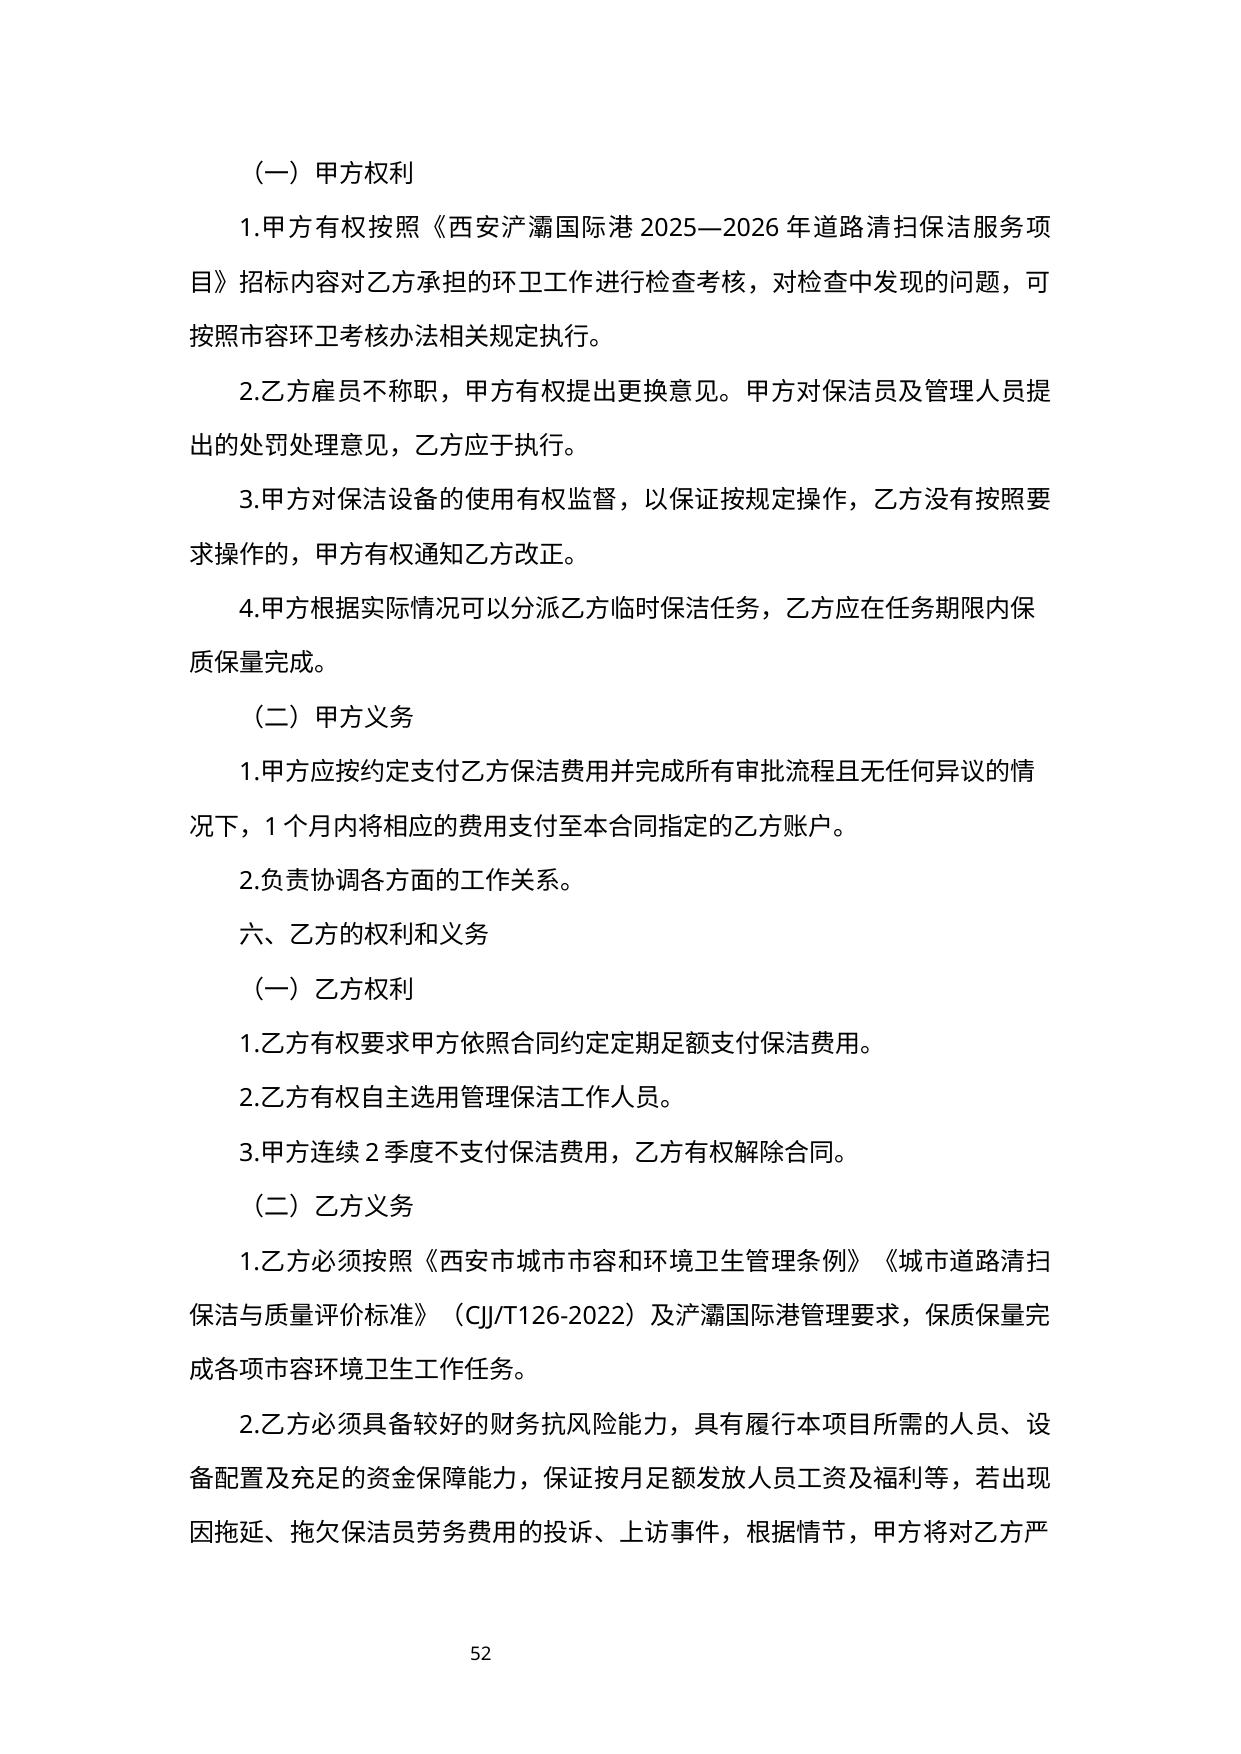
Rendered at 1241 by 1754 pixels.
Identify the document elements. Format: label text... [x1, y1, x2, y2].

text （二）甲方义务 [189, 697, 1051, 733]
text 1.甲方应按约定支付乙方保洁费用并完成所有审批流程且无任何异议的情况下，1个月内将相应的费用支付至本合同指定的乙方账户。 [189, 752, 1051, 842]
text （二）乙方义务 [189, 1187, 1051, 1223]
text 1.乙方必须按照《西安市城市市容和环境卫生管理条例》《城市道路清扫保洁与质量评价标准》（CJJ/T126-2022）及浐灞国际港管理要求，保质保量完成各项市容环境卫生工作任务。 [189, 1241, 1051, 1386]
text 3.甲方对保洁设备的使用有权监督，以保证按规定操作，乙方没有按照要求操作的，甲方有权通知乙方改正。 [189, 480, 1051, 570]
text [189, 1404, 1051, 1549]
text 2.负责协调各方面的工作关系。 [189, 860, 1051, 897]
text 六、乙方的权利和义务 [189, 915, 1051, 951]
text 2.乙方有权自主选用管理保洁工作人员。 [189, 1078, 1051, 1114]
text 1.甲方有权按照《西安浐灞国际港2025—2026年道路清扫保洁服务项目》招标内容对乙方承担的环卫工作进行检查考核，对检查中发现的问题，可按照市容环卫考核办法相关规定执行。 [189, 208, 1051, 353]
text （一）乙方权利 [189, 969, 1051, 1005]
text 3.甲方连续2季度不支付保洁费用，乙方有权解除合同。 [189, 1132, 1051, 1168]
text 2.乙方雇员不称职，甲方有权提出更换意见。甲方对保洁员及管理人员提出的处罚处理意见，乙方应于执行。 [189, 371, 1051, 462]
text 1.乙方有权要求甲方依照合同约定定期足额支付保洁费用。 [189, 1023, 1051, 1060]
text 4.甲方根据实际情况可以分派乙方临时保洁任务，乙方应在任务期限内保质保量完成。 [189, 588, 1051, 679]
text （一）甲方权利 [189, 153, 1051, 190]
